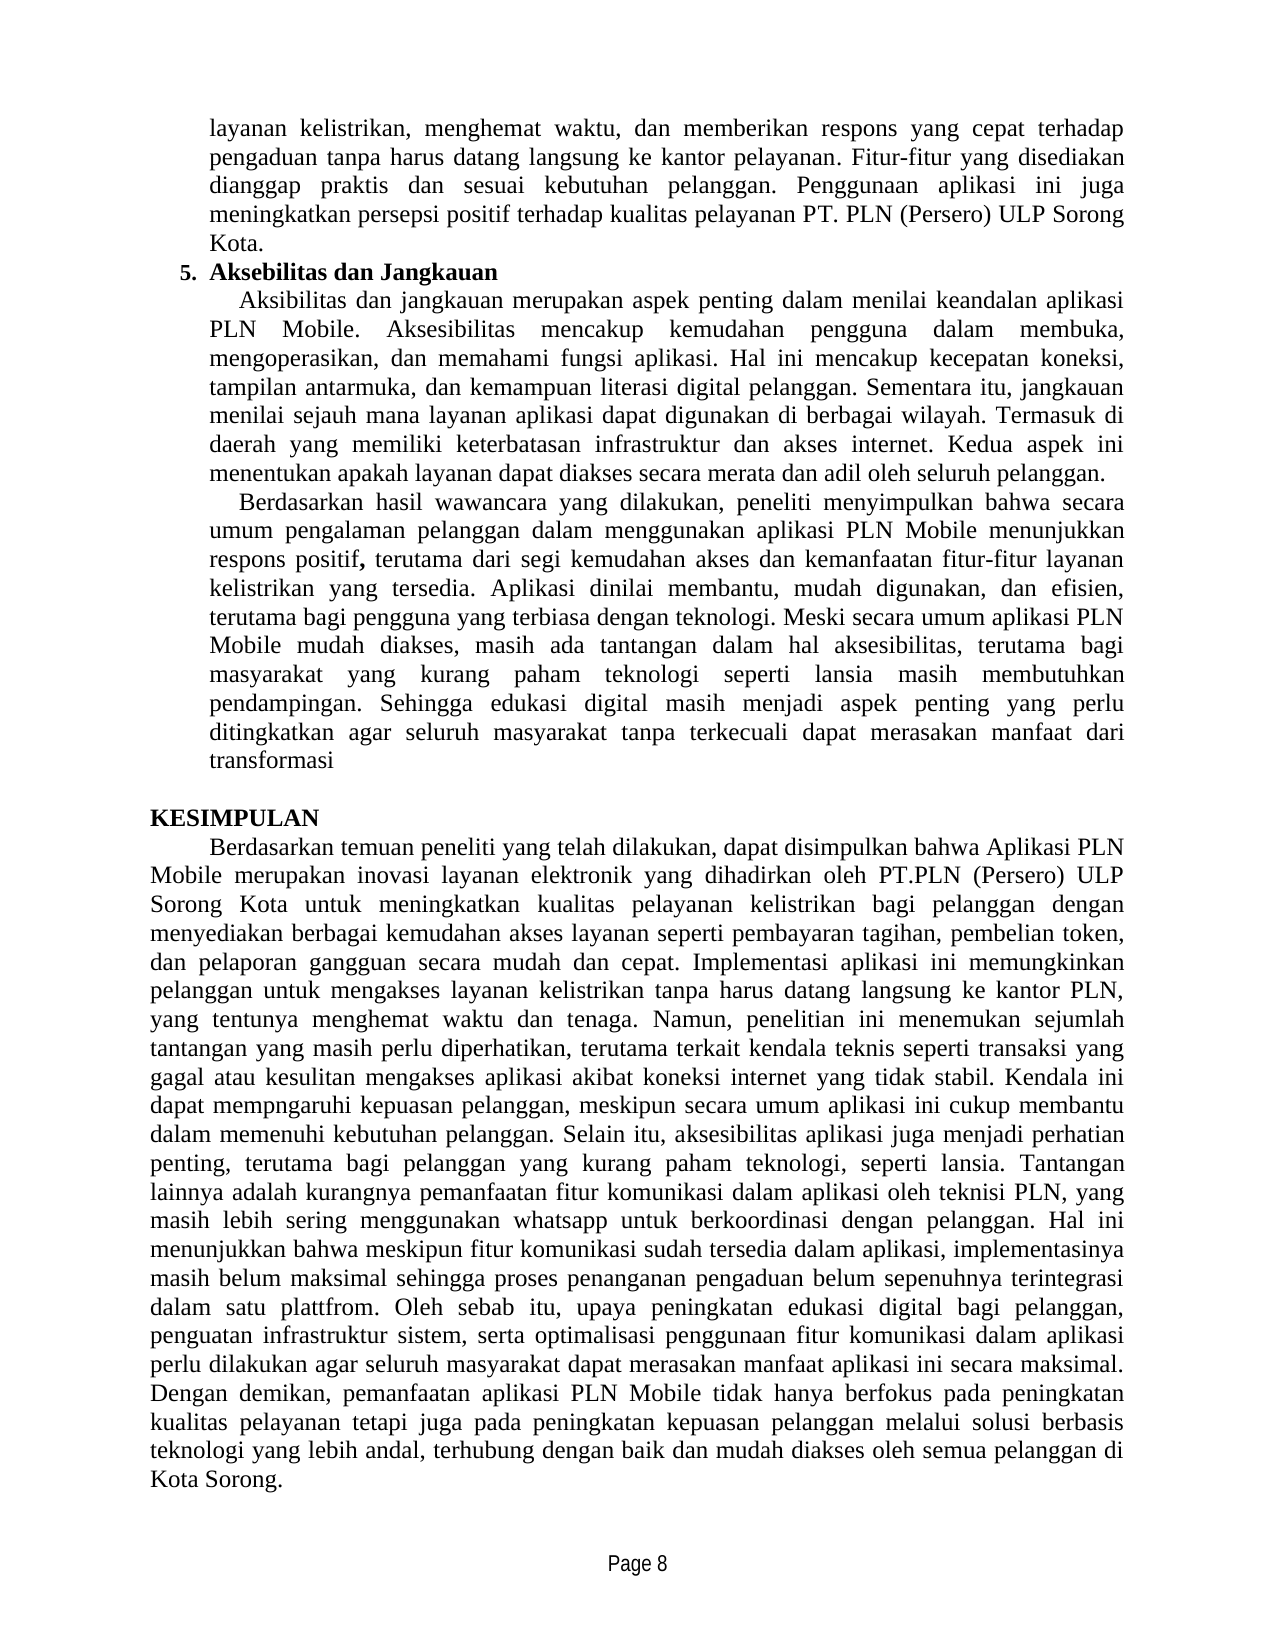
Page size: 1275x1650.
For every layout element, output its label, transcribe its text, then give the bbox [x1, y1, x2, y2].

list Aksebilitas dan Jangkauan [179, 257, 1125, 286]
text Berdasarkan temuan peneliti yang telah dilakukan, dapat disimpulkan bahwa Aplikasi PLN Mobile merupakan inovasi layanan elektronik yang dihadirkan oleh PT.PLN (Persero) ULP Sorong Kota untuk meningkatkan kualitas pelayanan kelistrikan bagi pelanggan dengan menyediakan berbagai kemudahan akses layanan seperti pembayaran tagihan, pembelian token, dan pelaporan gangguan secara mudah dan cepat. Implementasi aplikasi ini memungkinkan pelanggan untuk mengakses layanan kelistrikan tanpa harus datang langsung ke kantor PLN, yang tentunya menghemat waktu dan tenaga. Namun, penelitian ini menemukan sejumlah tantangan yang masih perlu diperhatikan, terutama terkait kendala teknis seperti transaksi yang gagal atau kesulitan mengakses aplikasi akibat koneksi internet yang tidak stabil. Kendala ini dapat mempngaruhi kepuasan pelanggan, meskipun secara umum aplikasi ini cukup membantu dalam memenuhi kebutuhan pelanggan. Selain itu, aksesibilitas aplikasi juga menjadi perhatian penting, terutama bagi pelanggan yang kurang paham teknologi, seperti lansia. Tantangan lainnya adalah kurangnya pemanfaatan fitur komunikasi dalam aplikasi oleh teknisi PLN, yang masih lebih sering menggunakan whatsapp untuk berkoordinasi dengan pelanggan. Hal ini menunjukkan bahwa meskipun fitur komunikasi sudah tersedia dalam aplikasi, implementasinya masih belum maksimal sehingga proses penanganan pengaduan belum sepenuhnya terintegrasi dalam satu plattfrom. Oleh sebab itu, upaya peningkatan edukasi digital bagi pelanggan, penguatan infrastruktur sistem, serta optimalisasi penggunaan fitur komunikasi dalam aplikasi perlu dilakukan agar seluruh masyarakat dapat merasakan manfaat aplikasi ini secara maksimal. Dengan demikan, pemanfaatan aplikasi PLN Mobile tidak hanya berfokus pada peningkatan kualitas pelayanan tetapi juga pada peningkatan kepuasan pelanggan melalui solusi berbasis teknologi yang lebih andal, terhubung dengan baik dan mudah diakses oleh semua pelanggan di Kota Sorong. [150, 832, 1125, 1493]
text KESIMPULAN [150, 803, 1125, 832]
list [209, 113, 1125, 257]
list Aksibilitas dan jangkauan merupakan aspek penting dalam menilai keandalan aplikasi PLN Mobile. Aksesibilitas mencakup kemudahan pengguna dalam membuka, mengoperasikan, dan memahami fungsi aplikasi. Hal ini mencakup kecepatan koneksi, tampilan antarmuka, dan kemampuan literasi digital pelanggan. Sementara itu, jangkauan menilai sejauh mana layanan aplikasi dapat digunakan di berbagai wilayah. Termasuk di daerah yang memiliki keterbatasan infrastruktur dan akses internet. Kedua aspek ini menentukan apakah layanan dapat diakses secara merata dan adil oleh seluruh pelanggan. [209, 286, 1125, 487]
list Berdasarkan hasil wawancara yang dilakukan, peneliti menyimpulkan bahwa secara umum pengalaman pelanggan dalam menggunakan aplikasi PLN Mobile menunjukkan respons positif, terutama dari segi kemudahan akses dan kemanfaatan fitur-fitur layanan kelistrikan yang tersedia. Aplikasi dinilai membantu, mudah digunakan, dan efisien, terutama bagi pengguna yang terbiasa dengan teknologi. Meski secara umum aplikasi PLN Mobile mudah diakses, masih ada tantangan dalam hal aksesibilitas, terutama bagi masyarakat yang kurang paham teknologi seperti lansia masih membutuhkan pendampingan. Sehingga edukasi digital masih menjadi aspek penting yang perlu ditingkatkan agar seluruh masyarakat tanpa terkecuali dapat merasakan manfaat dari transformasi [209, 487, 1125, 774]
